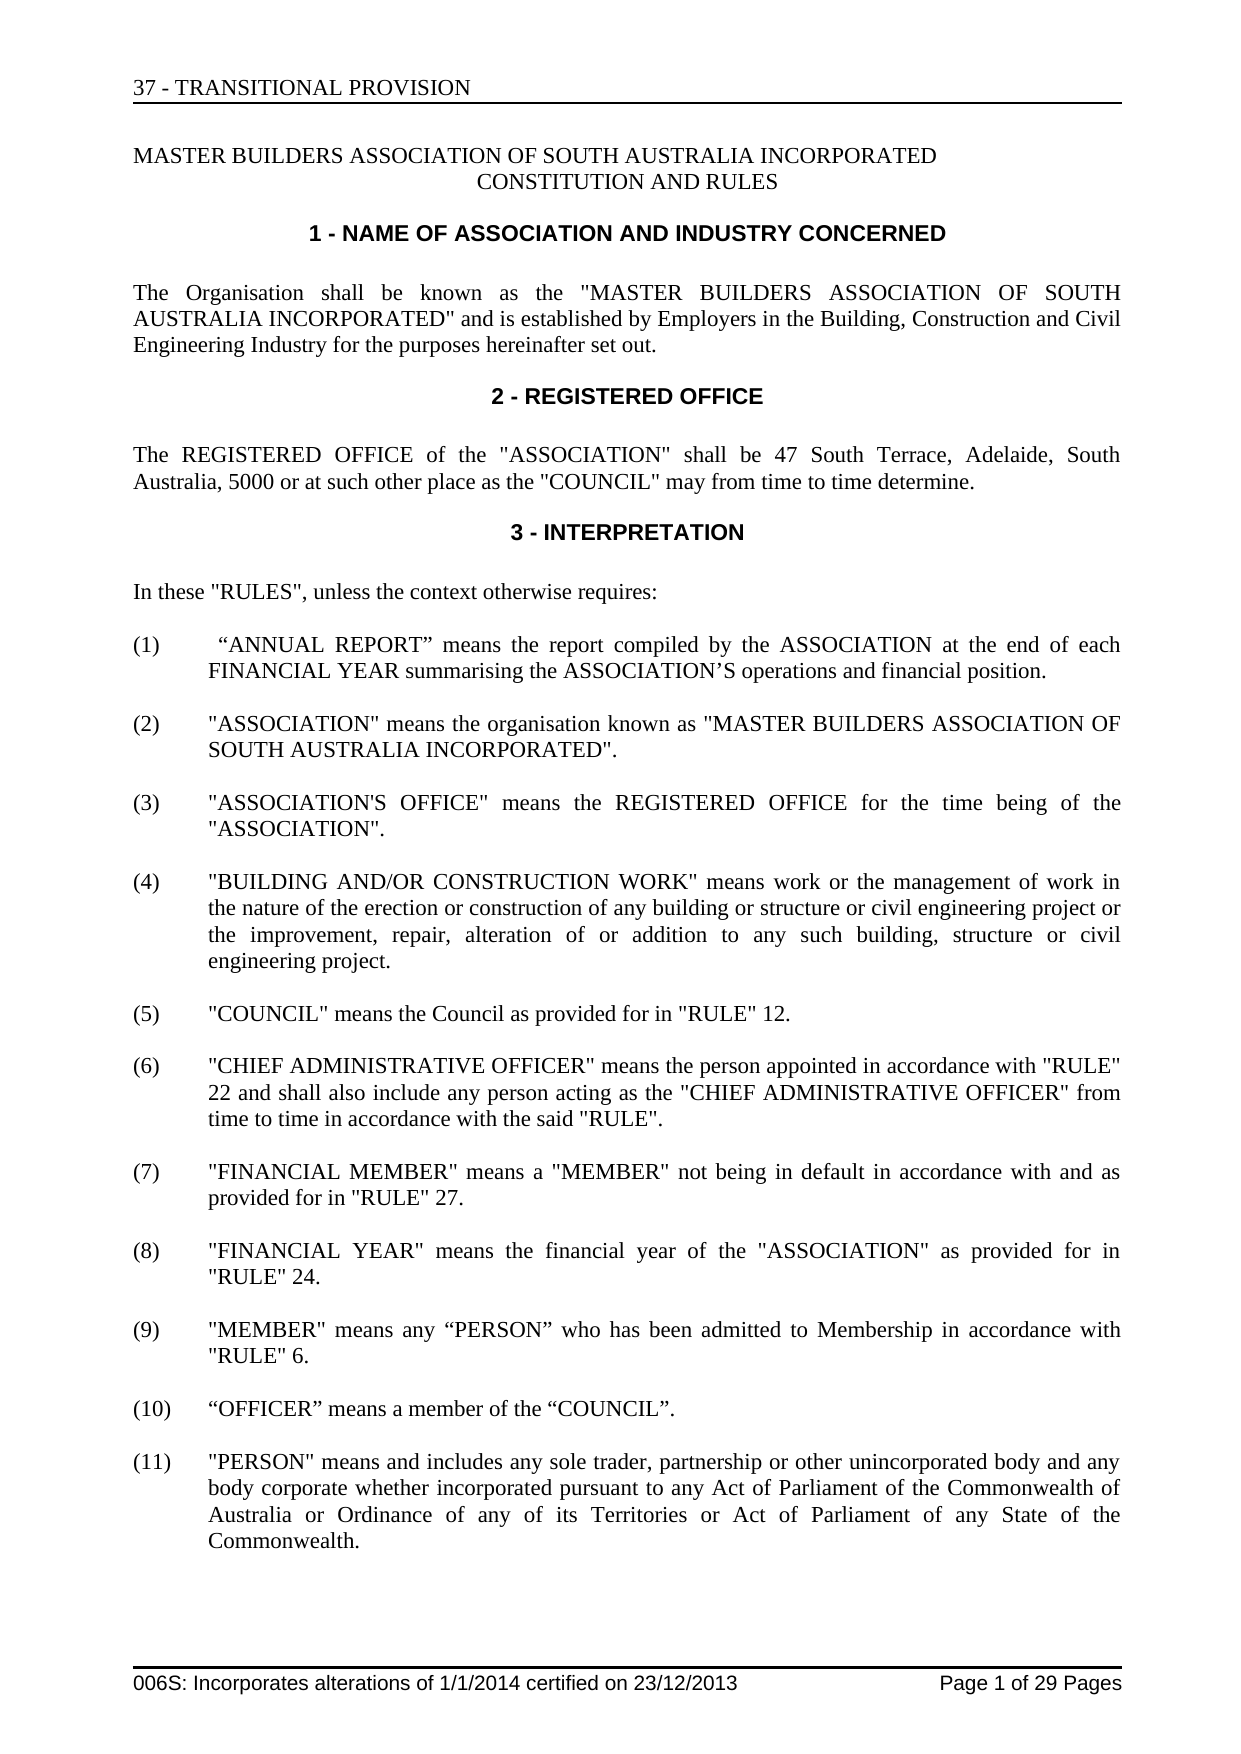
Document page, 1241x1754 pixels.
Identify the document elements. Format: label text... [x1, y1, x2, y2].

text (11) "PERSON" means and includes any sole trader, partnership or other unincorporated body and any body corporate whether incorporated pursuant to any Act of Parliament of the Commonwealth of Australia or Ordinance of any of its Territories or Act of Parliament of any State of the Commonwealth. [133, 1448, 1122, 1553]
text MASTER BUILDERS ASSOCIATION OF SOUTH AUSTRALIA INCORPORATED [133, 131, 1122, 168]
subtitle 2 - REGISTERED OFFICE [133, 383, 1122, 409]
text (1) “ANNUAL REPORT” means the report compiled by the ASSOCIATION at the end of each FINANCIAL YEAR summarising the ASSOCIATION’S operations and financial position. [133, 631, 1122, 684]
text (6) "CHIEF ADMINISTRATIVE OFFICER" means the person appointed in accordance with "RULE" 22 and shall also include any person acting as the "CHIEF ADMINISTRATIVE OFFICER" from time to time in accordance with the said "RULE". [133, 1053, 1122, 1132]
text (2) "ASSOCIATION" means the organisation known as "MASTER BUILDERS ASSOCIATION OF SOUTH AUSTRALIA INCORPORATED". [133, 710, 1122, 763]
text (8) "FINANCIAL YEAR" means the financial year of the "ASSOCIATION" as provided for in "RULE" 24. [133, 1237, 1122, 1290]
text (7) "FINANCIAL MEMBER" means a "MEMBER" not being in default in accordance with and as provided for in "RULE" 27. [133, 1158, 1122, 1211]
subtitle 1 - NAME OF ASSOCIATION AND INDUSTRY CONCERNED [133, 219, 1122, 246]
text The Organisation shall be known as the "MASTER BUILDERS ASSOCIATION OF SOUTH AUSTRALIA INCORPORATED" and is established by Employers in the Building, Construction and Civil Engineering Industry for the purposes hereinafter set out. [133, 278, 1122, 358]
text In these "RULES", unless the context otherwise requires: [133, 578, 1122, 604]
text (9) "MEMBER" means any “PERSON” who has been admitted to Membership in accordance with "RULE" 6. [133, 1316, 1122, 1369]
text (4) "BUILDING AND/OR CONSTRUCTION WORK" means work or the management of work in the nature of the erection or construction of any building or structure or civil engineering project or the improvement, repair, alteration of or addition to any such building, structure or civil engineering project. [133, 868, 1122, 973]
text (5) "COUNCIL" means the Council as provided for in "RULE" 12. [133, 1000, 1122, 1026]
subtitle 3 - INTERPRETATION [133, 519, 1122, 546]
text CONSTITUTION AND RULES [133, 168, 1122, 194]
text The REGISTERED OFFICE of the "ASSOCIATION" shall be 47 South Terrace, Adelaide, South Australia, 5000 or at such other place as the "COUNCIL" may from time to time determine. [133, 442, 1122, 494]
text (3) "ASSOCIATION'S OFFICE" means the REGISTERED OFFICE for the time being of the "ASSOCIATION". [133, 789, 1122, 842]
text (10) “OFFICER” means a member of the “COUNCIL”. [133, 1395, 1122, 1422]
